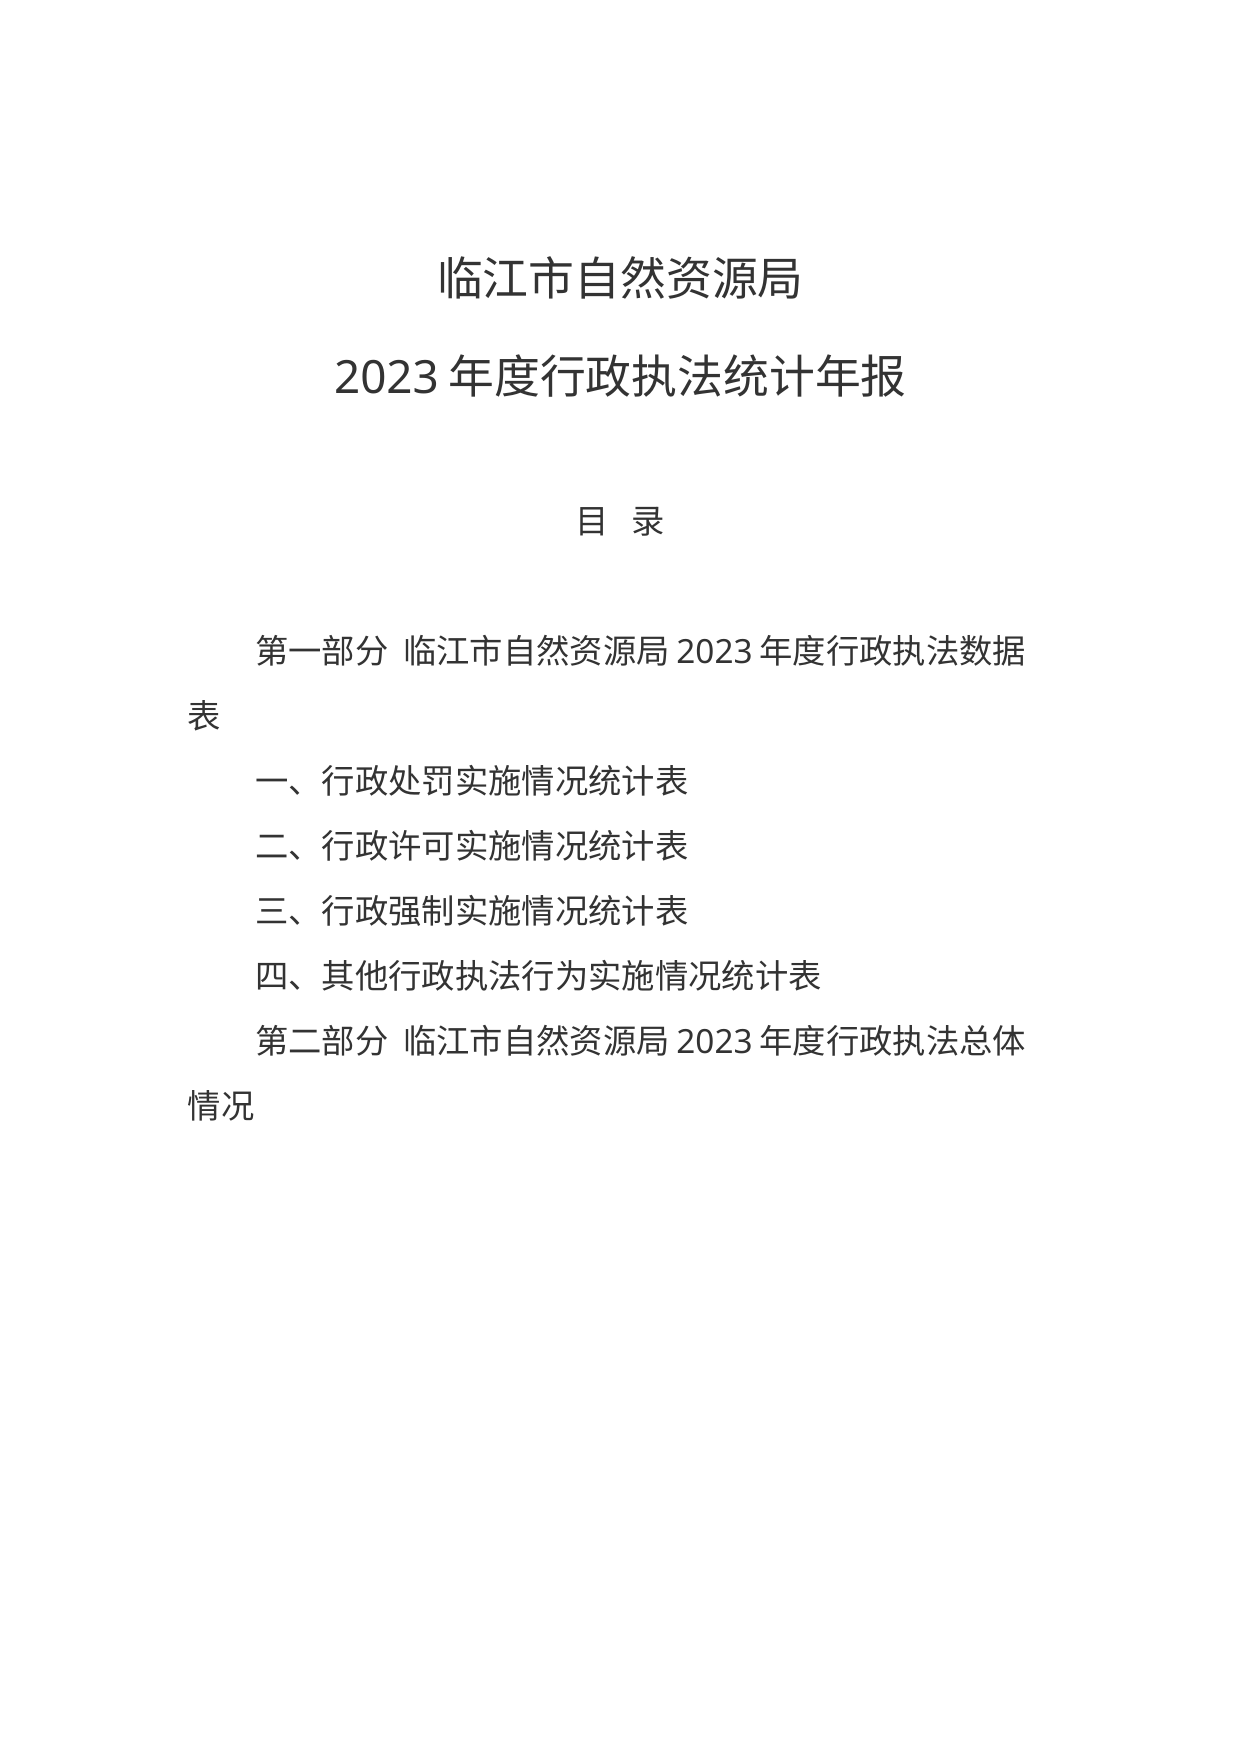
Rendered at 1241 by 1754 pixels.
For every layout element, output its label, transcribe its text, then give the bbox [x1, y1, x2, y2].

text 临江市自然资源局 [187, 227, 1053, 324]
text 四、其他行政执法行为实施情况统计表 [187, 942, 1053, 1007]
text 第一部分 临江市自然资源局2023年度行政执法数据表 [187, 617, 1053, 747]
text 一、行政处罚实施情况统计表 [187, 747, 1053, 812]
text 2023年度行政执法统计年报 [187, 324, 1053, 422]
text 二、行政许可实施情况统计表 [187, 812, 1053, 877]
text 目 录 [187, 487, 1053, 552]
text 三、行政强制实施情况统计表 [187, 877, 1053, 942]
text 第二部分 临江市自然资源局2023年度行政执法总体情况 [187, 1007, 1053, 1137]
